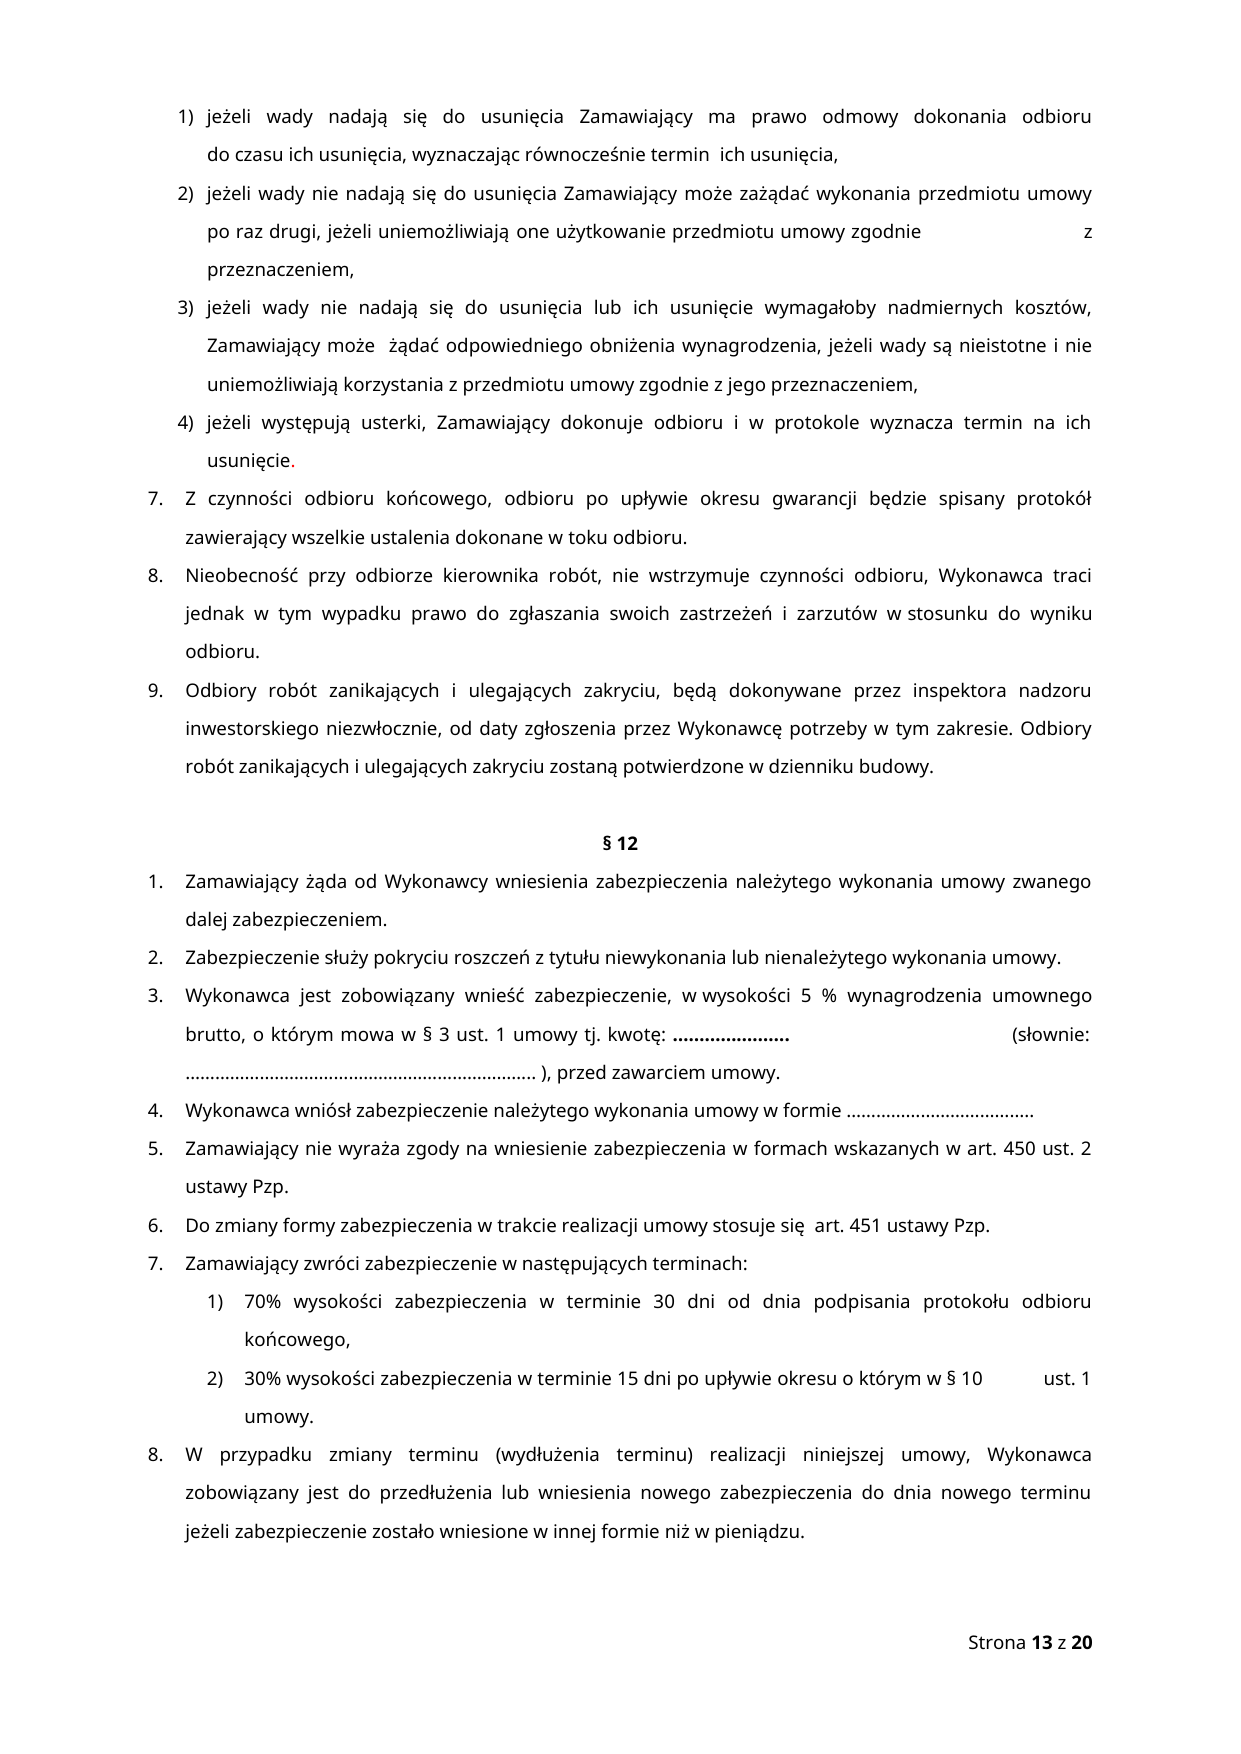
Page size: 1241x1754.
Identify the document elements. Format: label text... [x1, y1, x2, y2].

list Zamawiający nie wyraża zgody na wniesienie zabezpieczenia w formach wskazanych w art. 450 ust. 2 ustawy Pzp. [148, 1136, 1093, 1199]
text § 12 [148, 830, 1093, 855]
list jeżeli wady nie nadają się do usunięcia Zamawiający może zażądać wykonania przedmiotu umowy po raz drugi, jeżeli uniemożliwiają one użytkowanie przedmiotu umowy zgodnie z przeznaczeniem, [177, 180, 1093, 282]
list W przypadku zmiany terminu (wydłużenia terminu) realizacji niniejszej umowy, Wykonawca zobowiązany jest do przedłużenia lub wniesienia nowego zabezpieczenia do dnia nowego terminu jeżeli zabezpieczenie zostało wniesione w innej formie niż w pieniądzu. [148, 1441, 1093, 1543]
list Odbiory robót zanikających i ulegających zakryciu, będą dokonywane przez inspektora nadzoru inwestorskiego niezwłocznie, od daty zgłoszenia przez Wykonawcę potrzeby w tym zakresie. Odbiory robót zanikających i ulegających zakryciu zostaną potwierdzone w dzienniku budowy. [148, 677, 1093, 779]
list Zamawiający żąda od Wykonawcy wniesienia zabezpieczenia należytego wykonania umowy zwanego dalej zabezpieczeniem. [148, 868, 1093, 932]
list Zamawiający zwróci zabezpieczenie w następujących terminach: [148, 1250, 1093, 1276]
list jeżeli wady nie nadają się do usunięcia lub ich usunięcie wymagałoby nadmiernych kosztów, Zamawiający może żądać odpowiedniego obniżenia wynagrodzenia, jeżeli wady są nieistotne i nie uniemożliwiają korzystania z przedmiotu umowy zgodnie z jego przeznaczeniem, [177, 294, 1093, 397]
list Z czynności odbioru końcowego, odbioru po upływie okresu gwarancji będzie spisany protokół zawierający wszelkie ustalenia dokonane w toku odbioru. [148, 486, 1093, 549]
list 70% wysokości zabezpieczenia w terminie 30 dni od dnia podpisania protokołu odbioru końcowego, [207, 1288, 1093, 1352]
list Zabezpieczenie służy pokryciu roszczeń z tytułu niewykonania lub nienależytego wykonania umowy. [148, 944, 1093, 970]
list Wykonawca jest zobowiązany wnieść zabezpieczenie, w wysokości 5 % wynagrodzenia umownego brutto, o którym mowa w § 3 ust. 1 umowy tj. kwotę: …………………. (słownie: …………………………………………………………….. ), przed zawarciem umowy. [148, 983, 1093, 1085]
list jeżeli wady nadają się do usunięcia Zamawiający ma prawo odmowy dokonania odbioru do czasu ich usunięcia, wyznaczając równocześnie termin ich usunięcia, [177, 103, 1093, 167]
list Do zmiany formy zabezpieczenia w trakcie realizacji umowy stosuje się art. 451 ustawy Pzp. [148, 1212, 1093, 1238]
list jeżeli występują usterki, Zamawiający dokonuje odbioru i w protokole wyznacza termin na ich usunięcie. [177, 409, 1093, 473]
list Nieobecność przy odbiorze kierownika robót, nie wstrzymuje czynności odbioru, Wykonawca traci jednak w tym wypadku prawo do zgłaszania swoich zastrzeżeń i zarzutów w stosunku do wyniku odbioru. [148, 562, 1093, 664]
list Wykonawca wniósł zabezpieczenie należytego wykonania umowy w formie ……………………………….. [148, 1097, 1093, 1123]
list 30% wysokości zabezpieczenia w terminie 15 dni po upływie okresu o którym w § 10 ust. 1 umowy. [207, 1365, 1093, 1429]
